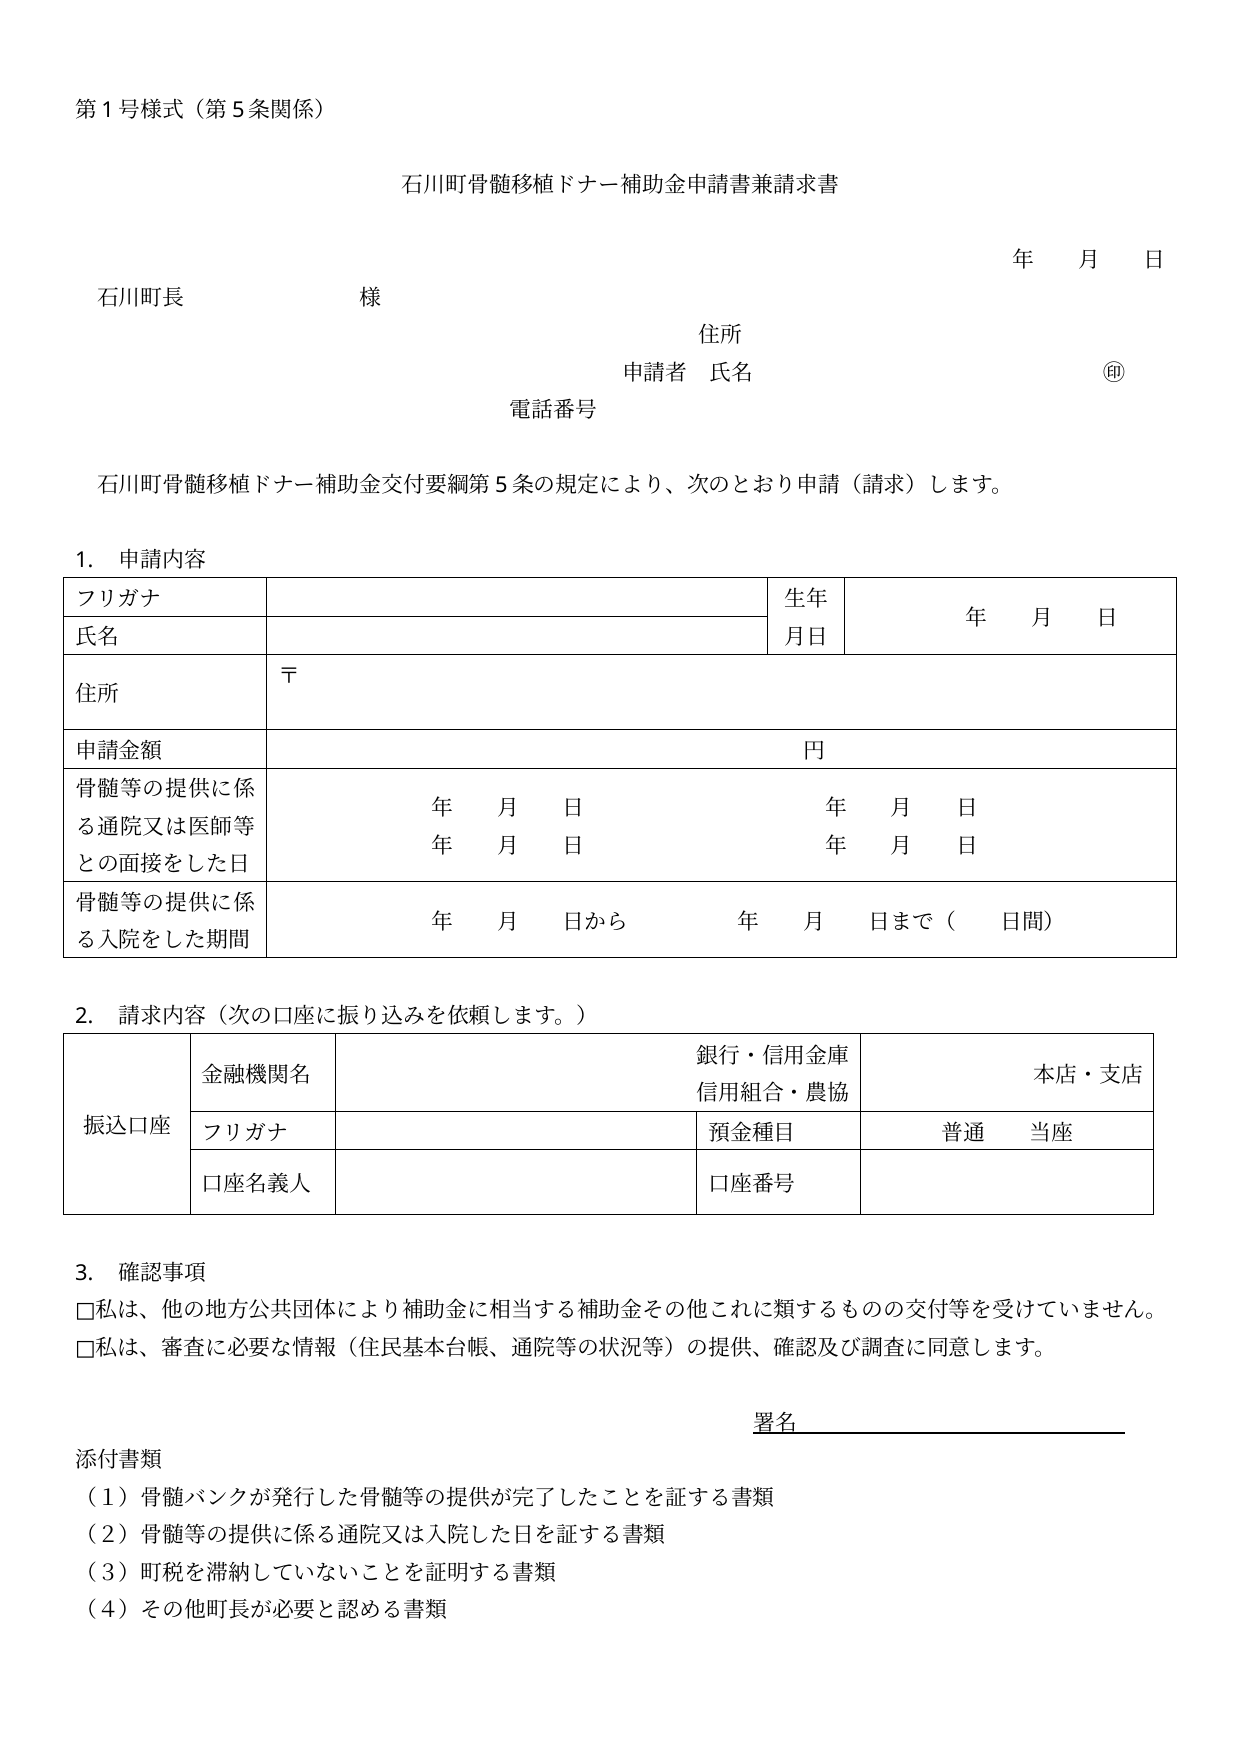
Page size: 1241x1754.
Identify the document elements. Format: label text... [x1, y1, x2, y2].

table_header 振込口座 [64, 1034, 190, 1214]
table_cell 年 月 日から 年 月 日まで（ 日間） [267, 882, 1176, 957]
table_header フリガナ [64, 578, 266, 616]
table_cell [267, 617, 767, 654]
text 住所 [75, 314, 1165, 352]
table_cell 住所 [64, 655, 266, 729]
table_header 年 月 日 [845, 578, 1176, 654]
table_cell 口座番号 [697, 1150, 860, 1214]
table_cell [336, 1112, 696, 1149]
list 請求内容（次の口座に振り込みを依頼します。） [75, 996, 1165, 1033]
table_cell 口座名義人 [191, 1150, 335, 1214]
text 第1号様式（第5条関係） [75, 89, 1165, 127]
table_cell 円 [267, 730, 1176, 768]
text 石川町長 様 [75, 277, 1165, 314]
table_cell フリガナ [191, 1112, 335, 1149]
table_cell 骨髄等の提供に係る通院又は医師等との面接をした日 [64, 769, 266, 881]
text （１）骨髄バンクが発行した骨髄等の提供が完了したことを証する書類 [75, 1477, 1165, 1515]
list 確認事項 [75, 1252, 1165, 1290]
text □私は、審査に必要な情報（住民基本台帳、通院等の状況等）の提供、確認及び調査に同意します。 [75, 1327, 1165, 1365]
table_header 生年 月日 [768, 578, 844, 654]
table_cell 年 月 日 年 月 日 年 月 日 年 月 日 [267, 769, 1176, 881]
text 石川町骨髄移植ドナー補助金交付要綱第5条の規定により、次のとおり申請（請求）します。 [75, 464, 1165, 502]
text 石川町骨髄移植ドナー補助金申請書兼請求書 [75, 164, 1165, 202]
list 申請内容 [75, 539, 1165, 577]
table_cell [336, 1150, 696, 1214]
table_cell 普通 当座 [861, 1112, 1153, 1149]
text （４）その他町長が必要と認める書類 [75, 1590, 1165, 1627]
table_header 金融機関名 [191, 1034, 335, 1111]
text 年 月 日 [75, 239, 1165, 277]
table_cell 預金種目 [697, 1112, 860, 1149]
text （２）骨髄等の提供に係る通院又は入院した日を証する書類 [75, 1515, 1165, 1552]
text 電話番号 [75, 389, 1165, 427]
text □私は、他の地方公共団体により補助金に相当する補助金その他これに類するものの交付等を受けていません。 [75, 1290, 1165, 1327]
text （３）町税を滞納していないことを証明する書類 [75, 1552, 1165, 1590]
table_header 本店・支店 [861, 1034, 1153, 1111]
text 申請者 氏名 ㊞ [75, 352, 1165, 389]
table_header 銀行・信用金庫 信用組合・農協 [336, 1034, 860, 1111]
table_cell [861, 1150, 1153, 1214]
table_cell 〒 [267, 655, 1176, 729]
table_header [267, 578, 767, 616]
table_cell 氏名 [64, 617, 266, 654]
table_cell 骨髄等の提供に係る入院をした期間 [64, 882, 266, 957]
text 添付書類 [75, 1440, 1165, 1477]
table_cell 申請金額 [64, 730, 266, 768]
text 署名 [75, 1402, 1165, 1440]
